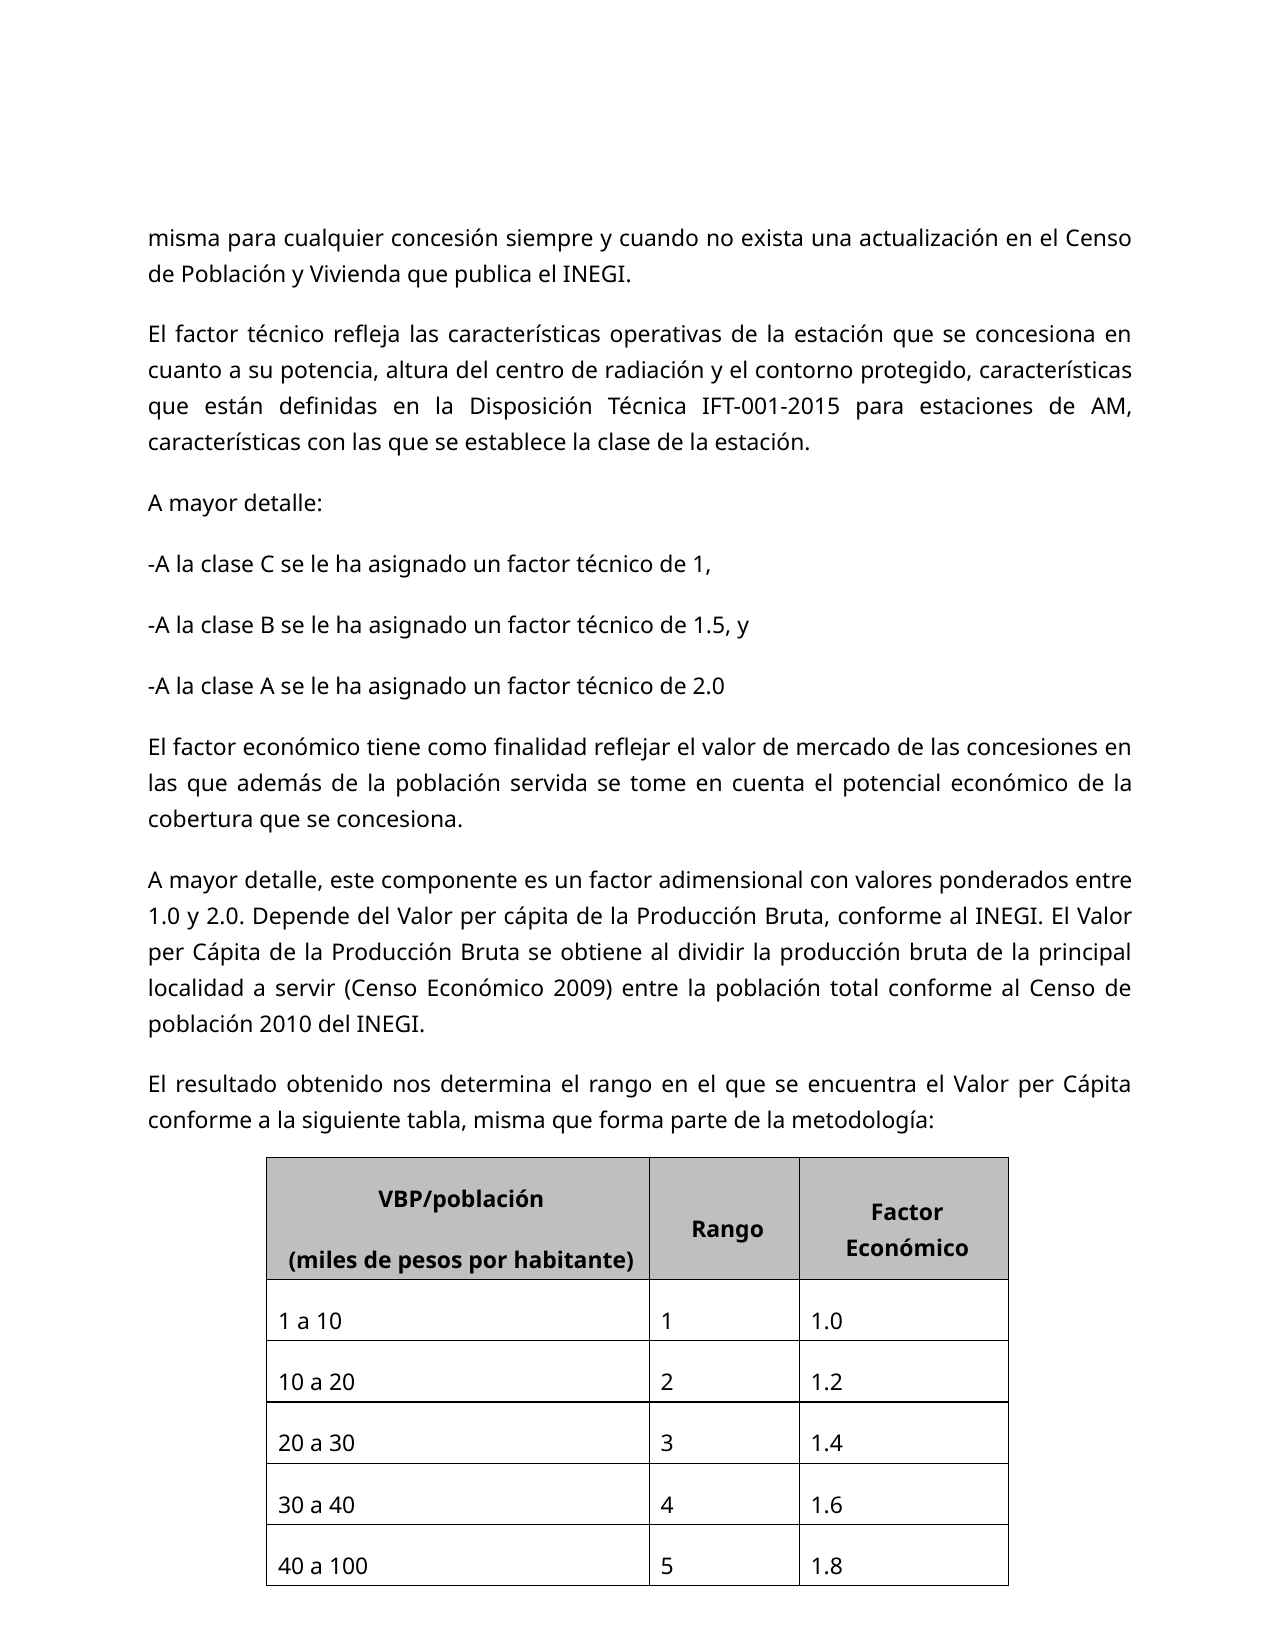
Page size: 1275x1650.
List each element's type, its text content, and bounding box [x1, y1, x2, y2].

table_cell 2 [650, 1341, 799, 1401]
table_cell 1.6 [800, 1464, 1008, 1524]
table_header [267, 1158, 649, 1279]
table_cell 1.4 [800, 1403, 1008, 1462]
table_cell 10 a 20 [267, 1341, 649, 1401]
table_cell 20 a 30 [267, 1403, 649, 1462]
text El resultado obtenido nos determina el rango en el que se encuentra el Valor per Cápita conforme a la siguiente tabla, misma que forma parte de la metodología: [148, 1068, 1134, 1136]
table_cell 1 a 10 [267, 1280, 649, 1340]
table_cell 40 a 100 [267, 1525, 649, 1585]
table_cell 30 a 40 [267, 1464, 649, 1524]
text A mayor detalle, este componente es un factor adimensional con valores ponderados entre 1.0 y 2.0. Depende del Valor per cápita de la Producción Bruta, conforme al INEGI. El Valor per Cápita de la Producción Bruta se obtiene al dividir la producción bruta de la principal localidad a servir (Censo Económico 2009) entre la población total conforme al Censo de población 2010 del INEGI. [148, 864, 1134, 1039]
table_cell 1.2 [800, 1341, 1008, 1401]
table_cell 3 [650, 1403, 799, 1462]
text El factor económico tiene como finalidad reflejar el valor de mercado de las concesiones en las que además de la población servida se tome en cuenta el potencial económico de la cobertura que se concesiona. [148, 731, 1134, 834]
text -A la clase B se le ha asignado un factor técnico de 1.5, y [148, 609, 1134, 640]
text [148, 222, 1134, 289]
table_cell 1.8 [800, 1525, 1008, 1585]
text -A la clase A se le ha asignado un factor técnico de 2.0 [148, 670, 1134, 701]
table_cell 5 [650, 1525, 799, 1585]
table_cell 1.0 [800, 1280, 1008, 1340]
table_cell 1 [650, 1280, 799, 1340]
text A mayor detalle: [148, 487, 1134, 518]
text El factor técnico refleja las características operativas de la estación que se concesiona en cuanto a su potencia, altura del centro de radiación y el contorno protegido, características que están definidas en la Disposición Técnica IFT-001-2015 para estaciones de AM, características con las que se establece la clase de la estación. [148, 318, 1134, 457]
text -A la clase C se le ha asignado un factor técnico de 1, [148, 548, 1134, 579]
table_header Factor Económico [800, 1158, 1008, 1279]
table_header Rango [650, 1158, 799, 1279]
table_cell 4 [650, 1464, 799, 1524]
